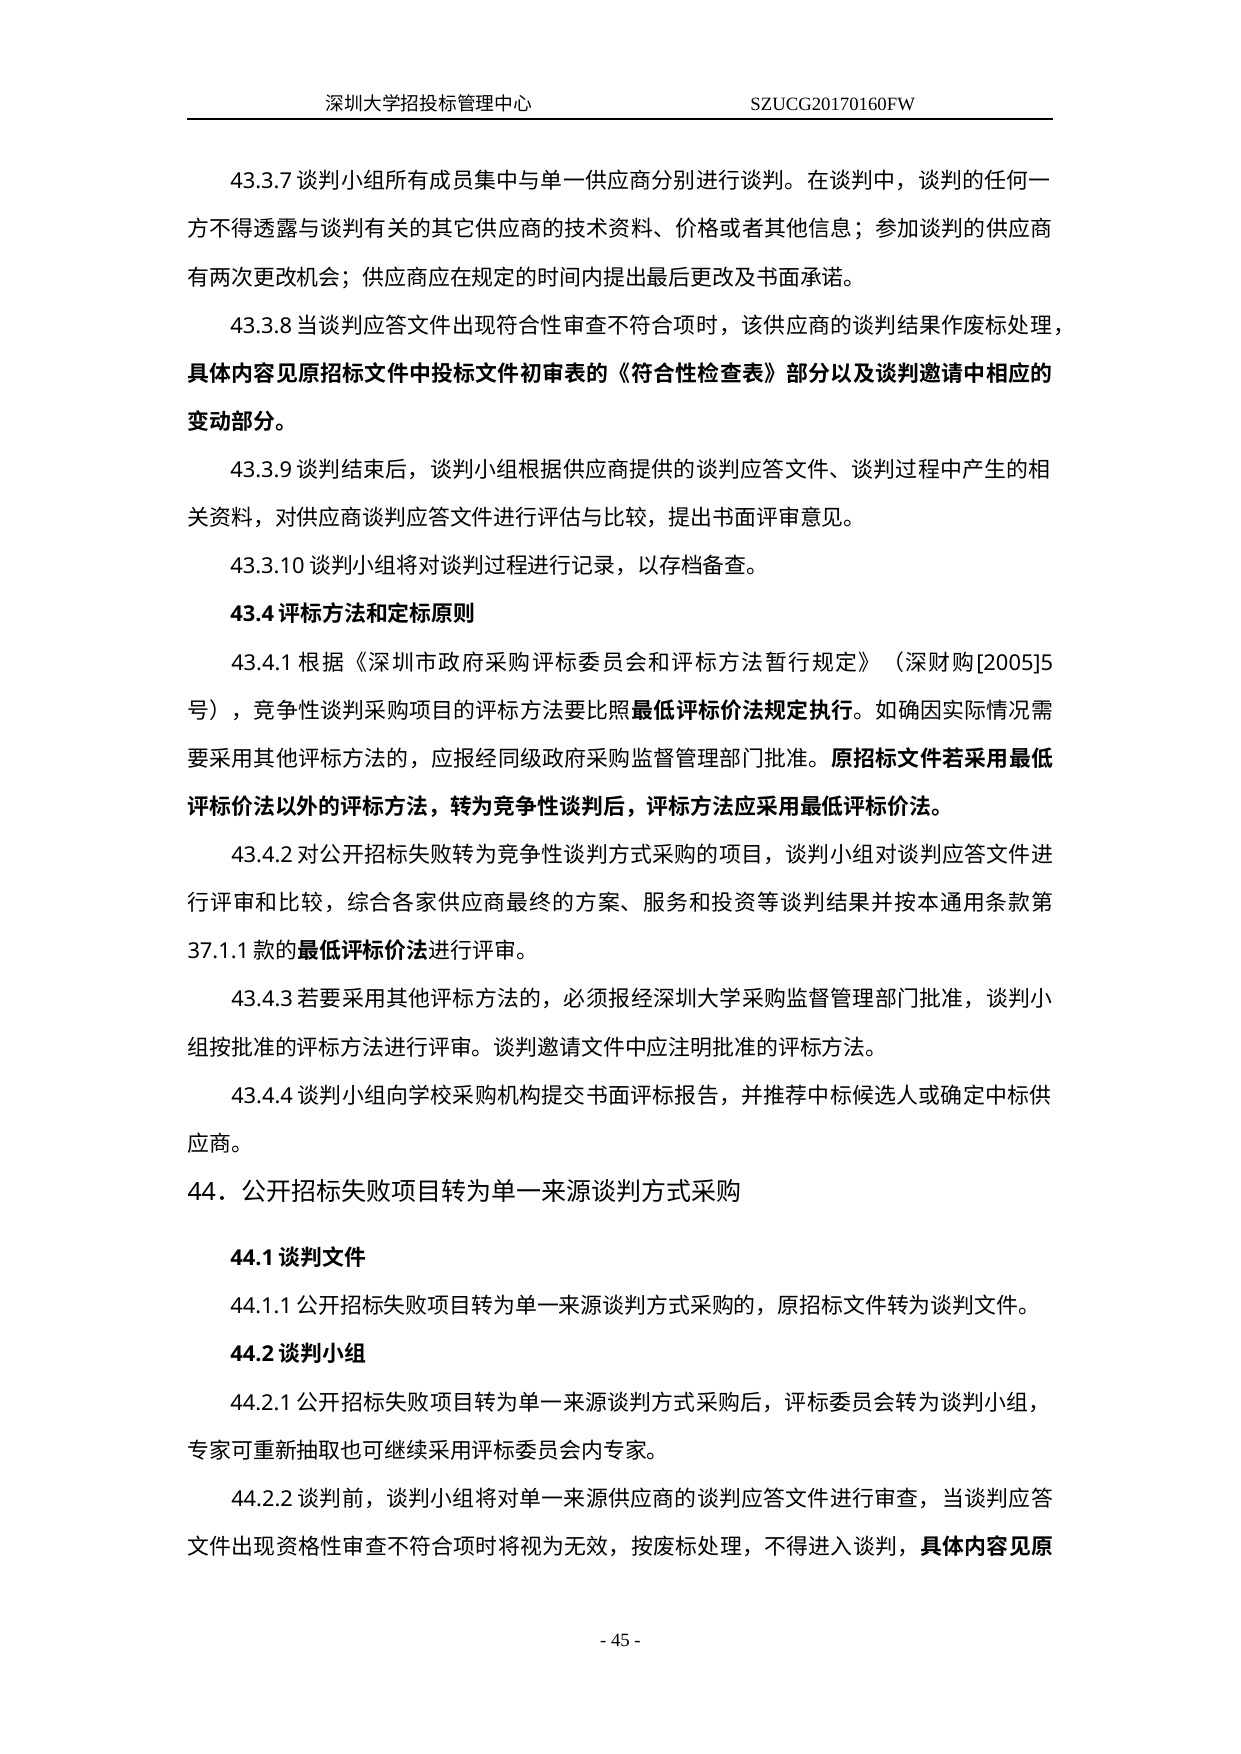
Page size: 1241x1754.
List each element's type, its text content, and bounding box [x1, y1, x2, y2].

text 44.2.1公开招标失败项目转为单一来源谈判方式采购后，评标委员会转为谈判小组，专家可重新抽取也可继续采用评标委员会内专家。 [187, 1376, 1053, 1473]
text 43.3.9谈判结束后，谈判小组根据供应商提供的谈判应答文件、谈判过程中产生的相关资料，对供应商谈判应答文件进行评估与比较，提出书面评审意见。 [187, 444, 1053, 540]
text 43.4.3若要采用其他评标方法的，必须报经深圳大学采购监督管理部门批准，谈判小组按批准的评标方法进行评审。谈判邀请文件中应注明批准的评标方法。 [187, 973, 1053, 1069]
text 43.4评标方法和定标原则 [187, 588, 1053, 636]
text 44.2谈判小组 [187, 1328, 1053, 1376]
text 43.4.2对公开招标失败转为竞争性谈判方式采购的项目，谈判小组对谈判应答文件进行评审和比较，综合各家供应商最终的方案、服务和投资等谈判结果并按本通用条款第37.1.1款的最低评标价法进行评审。 [187, 829, 1053, 973]
text 44.1.1公开招标失败项目转为单一来源谈判方式采购的，原招标文件转为谈判文件。 [187, 1280, 1053, 1328]
text 43.4.4谈判小组向学校采购机构提交书面评标报告，并推荐中标候选人或确定中标供应商。 [187, 1069, 1053, 1166]
text 44．公开招标失败项目转为单一来源谈判方式采购 [187, 1166, 1053, 1214]
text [187, 1473, 1053, 1569]
text 43.3.10谈判小组将对谈判过程进行记录，以存档备查。 [187, 540, 1053, 588]
text 43.3.7谈判小组所有成员集中与单一供应商分别进行谈判。在谈判中，谈判的任何一方不得透露与谈判有关的其它供应商的技术资料、价格或者其他信息；参加谈判的供应商有两次更改机会；供应商应在规定的时间内提出最后更改及书面承诺。 [187, 155, 1053, 299]
text 44.1谈判文件 [187, 1232, 1053, 1280]
text 43.3.8当谈判应答文件出现符合性审查不符合项时，该供应商的谈判结果作废标处理，具体内容见原招标文件中投标文件初审表的《符合性检查表》部分以及谈判邀请中相应的变动部分。 [187, 299, 1053, 444]
text 43.4.1根据《深圳市政府采购评标委员会和评标方法暂行规定》（深财购[2005]5号），竞争性谈判采购项目的评标方法要比照最低评标价法规定执行。如确因实际情况需要采用其他评标方法的，应报经同级政府采购监督管理部门批准。原招标文件若采用最低评标价法以外的评标方法，转为竞争性谈判后，评标方法应采用最低评标价法。 [187, 636, 1053, 829]
